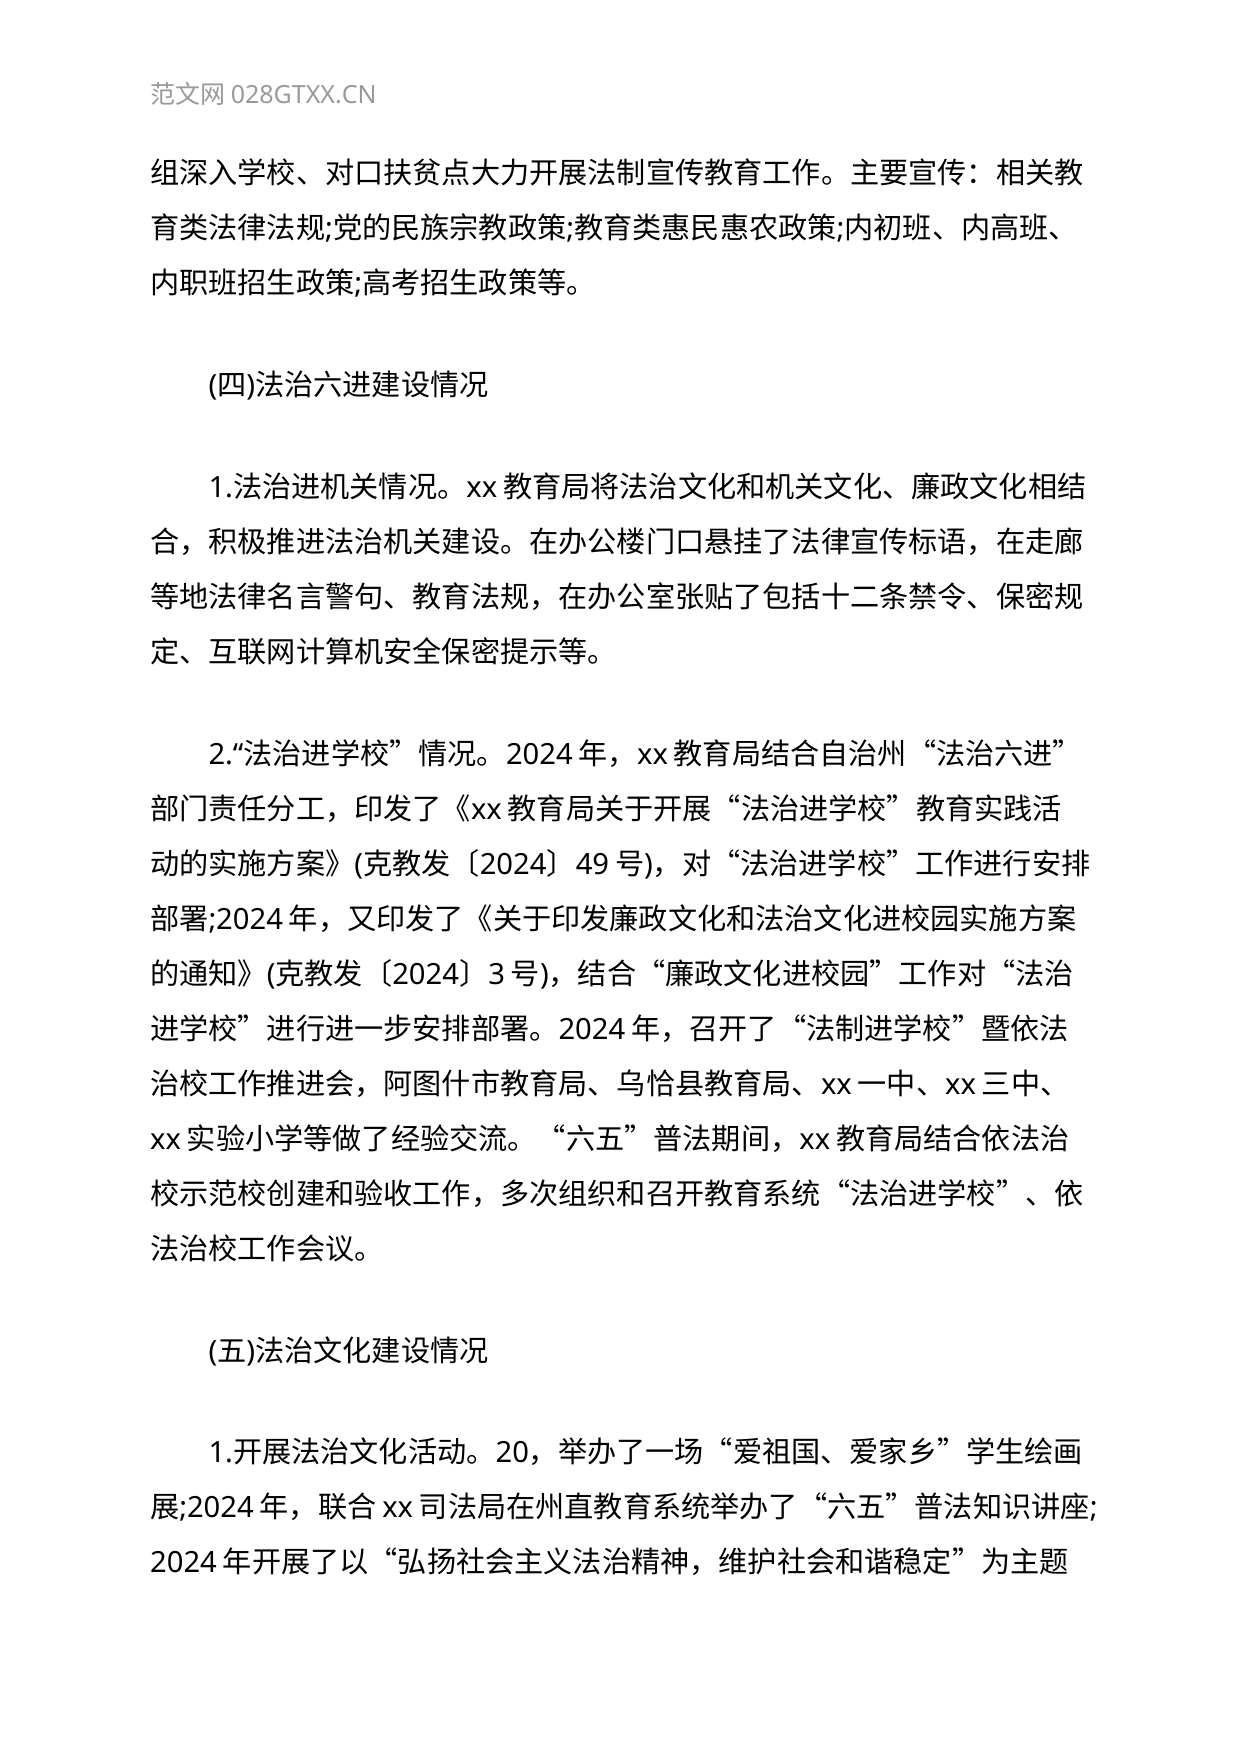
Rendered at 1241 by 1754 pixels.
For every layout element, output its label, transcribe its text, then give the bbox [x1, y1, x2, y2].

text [150, 150, 1090, 302]
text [150, 1429, 1090, 1581]
text (五)法治文化建设情况 [150, 1327, 1090, 1369]
text 2.“法治进学校”情况。2024年，xx教育局结合自治州“法治六进”部门责任分工，印发了《xx教育局关于开展“法治进学校”教育实践活动的实施方案》(克教发〔2024〕49号)，对“法治进学校”工作进行安排部署;2024年，又印发了《关于印发廉政文化和法治文化进校园实施方案的通知》(克教发〔2024〕3号)，结合“廉政文化进校园”工作对“法治进学校”进行进一步安排部署。2024年，召开了“法制进学校”暨依法治校工作推进会，阿图什市教育局、乌恰县教育局、xx一中、xx三中、xx实验小学等做了经验交流。“六五”普法期间，xx教育局结合依法治校示范校创建和验收工作，多次组织和召开教育系统“法治进学校”、依法治校工作会议。 [150, 730, 1090, 1268]
text 1.法治进机关情况。xx教育局将法治文化和机关文化、廉政文化相结合，积极推进法治机关建设。在办公楼门口悬挂了法律宣传标语，在走廊等地法律名言警句、教育法规，在办公室张贴了包括十二条禁令、保密规定、互联网计算机安全保密提示等。 [150, 464, 1090, 671]
text (四)法治六进建设情况 [150, 362, 1090, 404]
